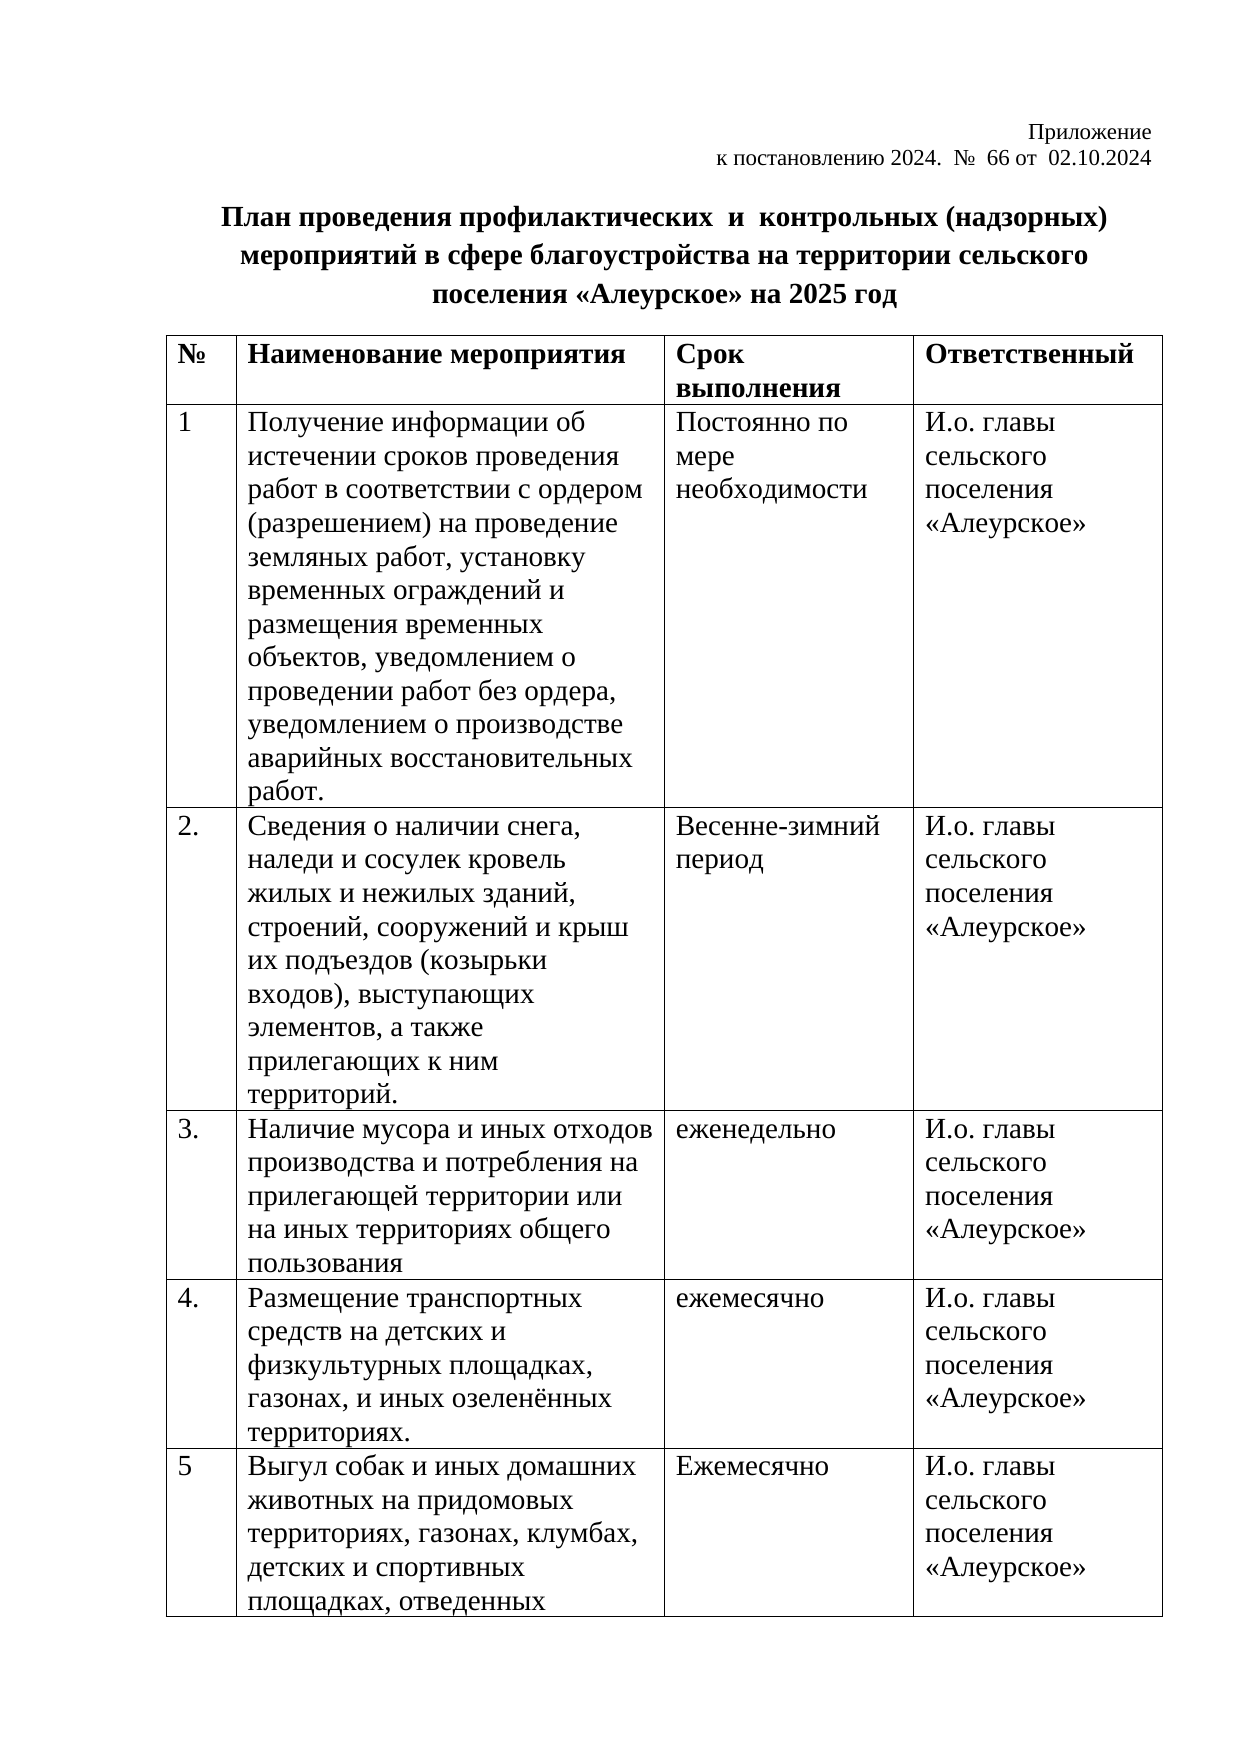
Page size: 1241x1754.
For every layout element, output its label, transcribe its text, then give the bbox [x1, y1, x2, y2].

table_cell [237, 1449, 664, 1616]
table_cell Получение информации об истечении сроков проведения работ в соответствии с ордером (разрешением) на проведение земляных работ, установку временных ограждений и размещения временных объектов, уведомлением о проведении работ без ордера, уведомлением о производстве аварийных восстановительных работ. [237, 405, 664, 807]
table_header Ответственный [914, 336, 1162, 403]
table_cell Размещение транспортных средств на детских и физкультурных площадках, газонах, и иных озеленённых территориях. [237, 1280, 664, 1447]
table_cell 5 [167, 1449, 236, 1616]
table_cell И.о. главы сельского поселения «Алеурское» [914, 1280, 1162, 1447]
table_cell 4. [167, 1280, 236, 1447]
table_cell ежемесячно [665, 1280, 913, 1447]
table_header № [167, 336, 236, 403]
table_cell 3. [167, 1111, 236, 1279]
table_cell Наличие мусора и иных отходов производства и потребления на прилегающей территории или на иных территориях общего пользования [237, 1111, 664, 1279]
table_header Срок выполнения [665, 336, 913, 403]
table_cell 1 [167, 405, 236, 807]
table_cell И.о. главы сельского поселения «Алеурское» [914, 1111, 1162, 1279]
table_cell И.о. главы сельского поселения «Алеурское» [914, 808, 1162, 1110]
table_cell Ежемесячно [665, 1449, 913, 1616]
table_cell И.о. главы сельского поселения «Алеурское» [914, 405, 1162, 807]
table_cell еженедельно [665, 1111, 913, 1279]
table_cell Весенне-зимний период [665, 808, 913, 1110]
text План проведения профилактических и контрольных (надзорных) мероприятий в сфере благоустройства на территории сельского поселения «Алеурское» на 2025 год [177, 199, 1152, 309]
table_cell Постоянно по мере необходимости [665, 405, 913, 807]
table_header Наименование мероприятия [237, 336, 664, 403]
text к постановлению 2024. № 66 от 02.10.2024 [177, 144, 1152, 171]
table_cell 2. [167, 808, 236, 1110]
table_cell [914, 1449, 1162, 1616]
text Приложение [177, 118, 1152, 144]
table_cell Сведения о наличии снега, наледи и сосулек кровель жилых и нежилых зданий, строений, сооружений и крыш их подъездов (козырьки входов), выступающих элементов, а также прилегающих к ним территорий. [237, 808, 664, 1110]
